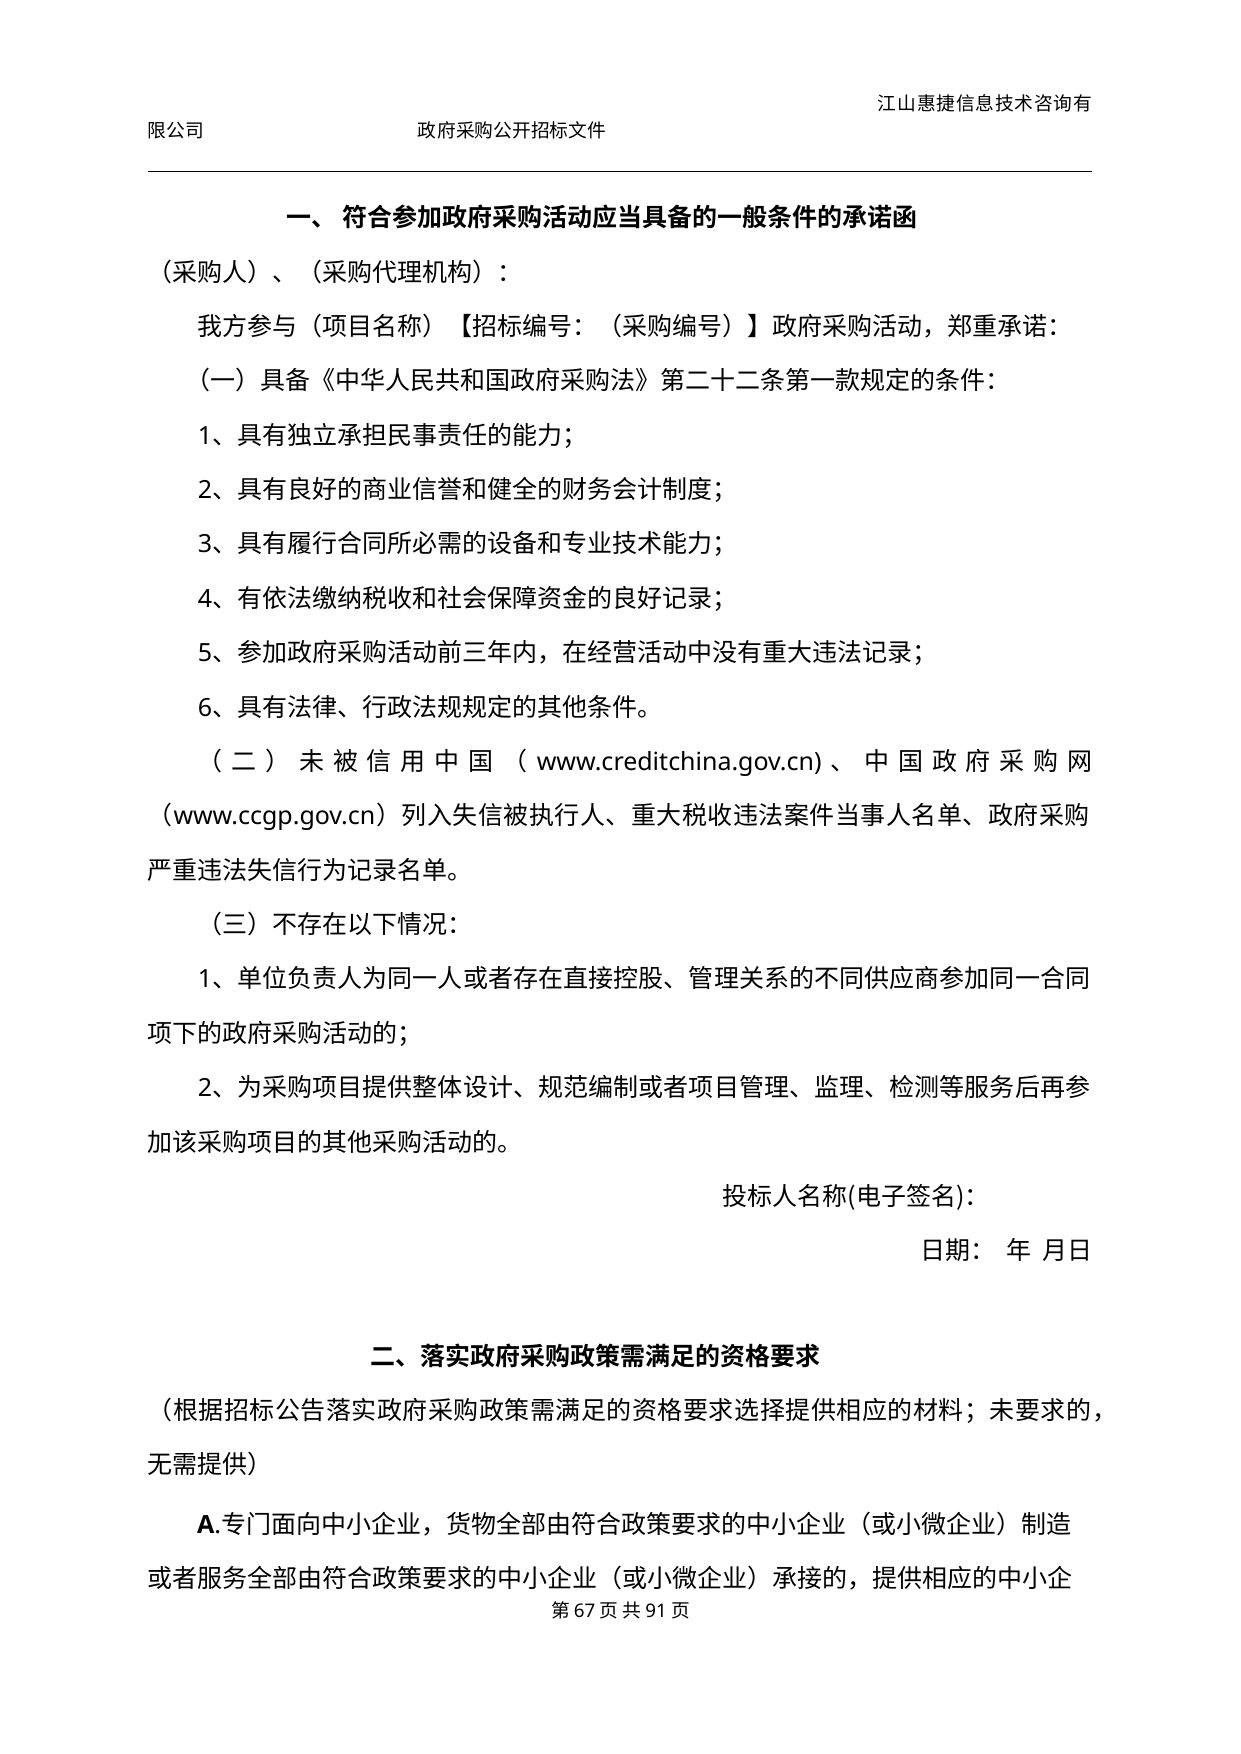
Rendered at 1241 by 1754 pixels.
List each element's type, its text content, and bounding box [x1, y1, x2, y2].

text （二）未被信用中国（www.creditchina.gov.cn)、中国政府采购网（www.ccgp.gov.cn）列入失信被执行人、重大税收违法案件当事人名单、政府采购严重违法失信行为记录名单。 [148, 741, 1092, 886]
text 我方参与（项目名称）【招标编号：（采购编号）】政府采购活动，郑重承诺： [148, 306, 1092, 343]
text 6、具有法律、行政法规规定的其他条件。 [148, 687, 1092, 723]
text （一）具备《中华人民共和国政府采购法》第二十二条第一款规定的条件： [148, 361, 1092, 397]
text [148, 1504, 1092, 1595]
text 4、有依法缴纳税收和社会保障资金的良好记录； [148, 578, 1092, 614]
text 日期： 年 月日 [148, 1231, 1092, 1267]
text 3、具有履行合同所必需的设备和专业技术能力； [148, 524, 1092, 560]
text （根据招标公告落实政府采购政策需满足的资格要求选择提供相应的材料；未要求的，无需提供） [148, 1391, 1092, 1481]
text （采购人）、（采购代理机构）： [148, 252, 1092, 288]
text 二、落实政府采购政策需满足的资格要求 [148, 1336, 1042, 1372]
text 1、具有独立承担民事责任的能力； [148, 415, 1092, 451]
text 1、单位负责人为同一人或者存在直接控股、管理关系的不同供应商参加同一合同项下的政府采购活动的； [148, 959, 1092, 1049]
text 2、具有良好的商业信誉和健全的财务会计制度； [148, 469, 1092, 506]
text 5、参加政府采购活动前三年内，在经营活动中没有重大违法记录； [148, 633, 1092, 669]
text 2、为采购项目提供整体设计、规范编制或者项目管理、监理、检测等服务后再参加该采购项目的其他采购活动的。 [148, 1068, 1092, 1158]
text 投标人名称(电子签名)： [148, 1176, 1092, 1213]
text 一、 符合参加政府采购活动应当具备的一般条件的承诺函 [148, 198, 1042, 234]
text （三）不存在以下情况： [148, 904, 1092, 941]
